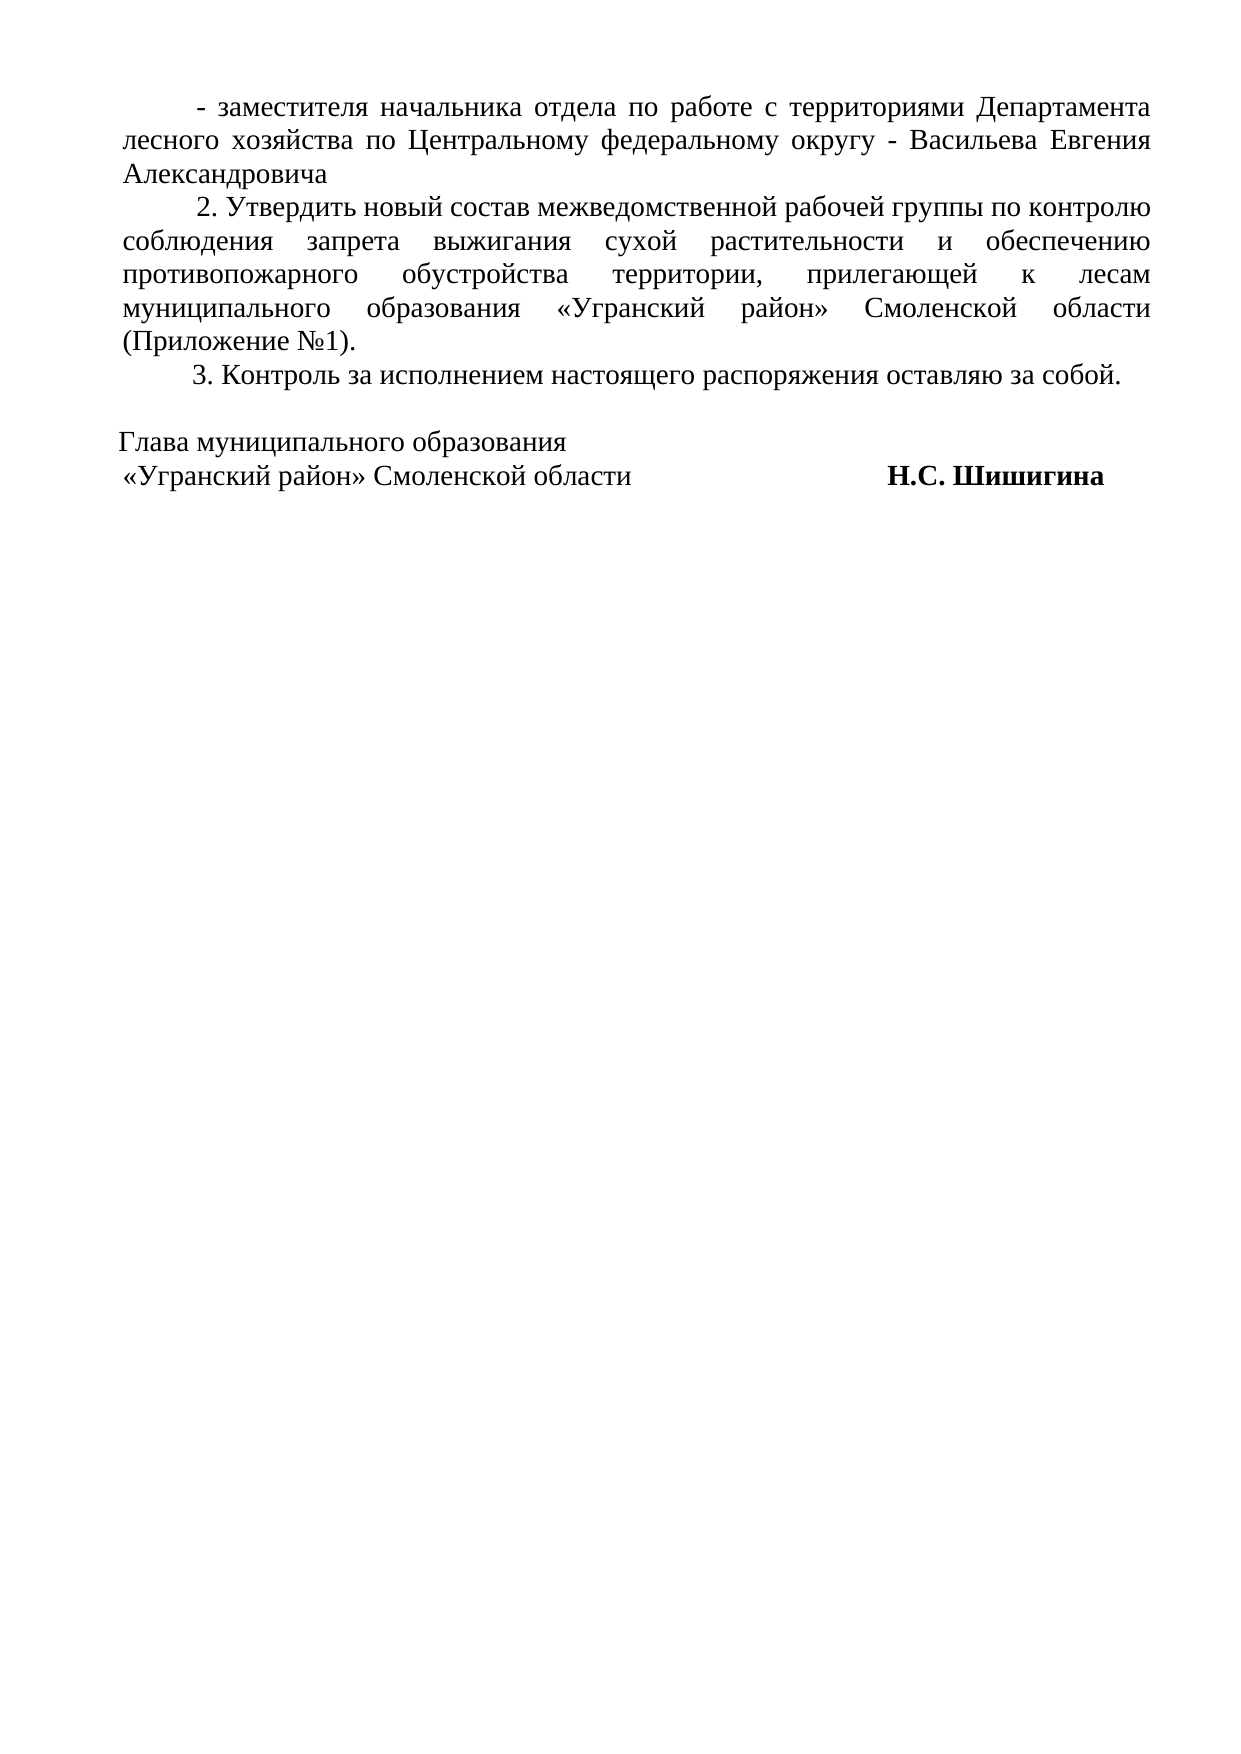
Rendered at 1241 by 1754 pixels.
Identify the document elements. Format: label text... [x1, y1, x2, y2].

text - заместителя начальника отдела по работе с территориями Департамента лесного хозяйства по Центральному федеральному округу - Васильева Евгения Александровича [122, 89, 1152, 189]
text Глава муниципального образования [118, 424, 1152, 458]
text 3. Контроль за исполнением настоящего распоряжения оставляю за собой. [118, 357, 1152, 391]
text 2. Утвердить новый состав межведомственной рабочей группы по контролю соблюдения запрета выжигания сухой растительности и обеспечению противопожарного обустройства территории, прилегающей к лесам муниципального образования «Угранский район» Смоленской области (Приложение №1). [122, 189, 1152, 357]
text «Угранский район» Смоленской области Н.С. Шишигина [122, 458, 1152, 491]
